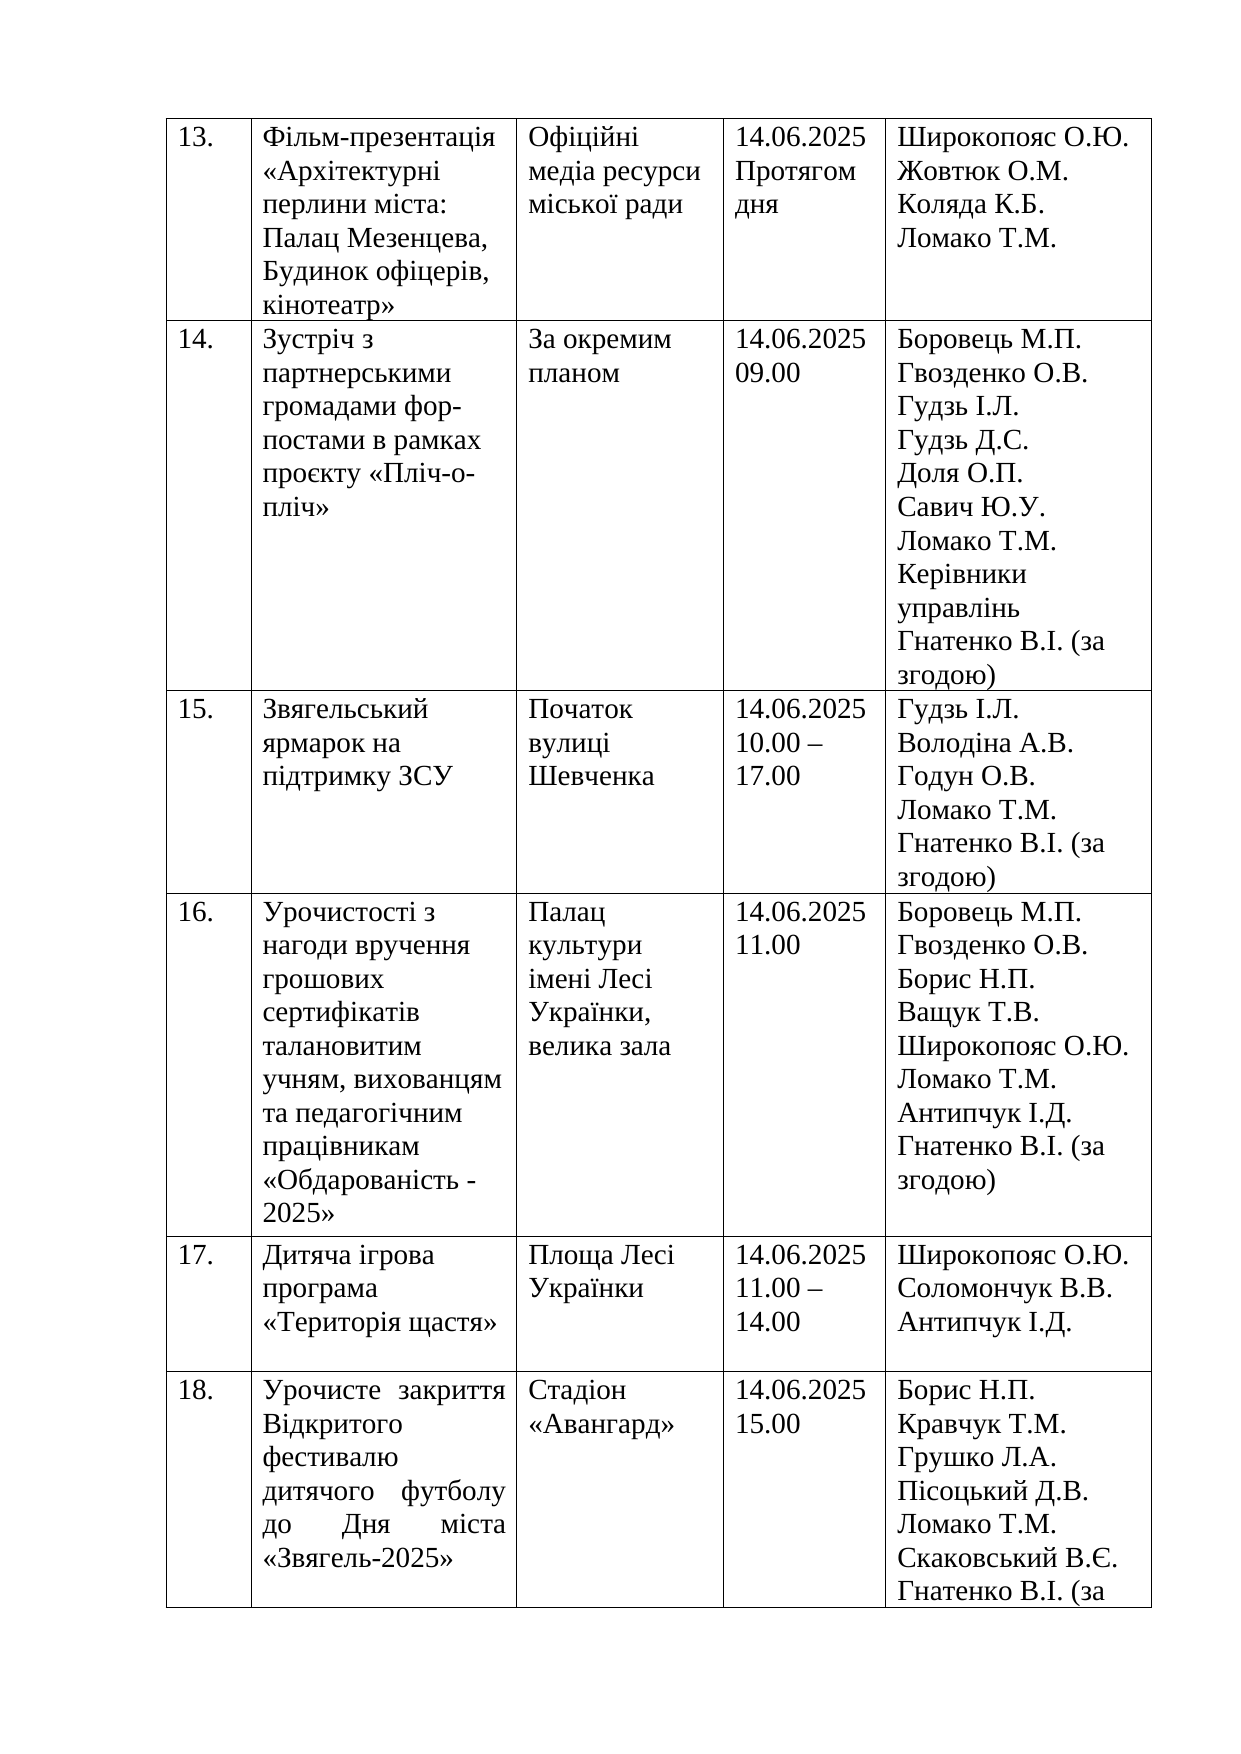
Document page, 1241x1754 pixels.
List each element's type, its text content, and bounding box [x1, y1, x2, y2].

table_cell 14.06.2025 Протягом дня [724, 119, 885, 320]
table_cell [167, 119, 251, 320]
table_cell 14.06.2025 09.00 [724, 321, 885, 690]
table_cell [167, 691, 251, 893]
table_cell 14.06.2025 11.00 – 14.00 [724, 1237, 885, 1371]
table_cell [167, 1237, 251, 1371]
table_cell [252, 1372, 516, 1607]
table_cell [167, 1372, 251, 1607]
table_cell Палац культури імені Лесі Українки, велика зала [517, 894, 723, 1236]
table_cell Гудзь І.Л. Володіна А.В. Годун О.В. Ломако Т.М. Гнатенко В.І. (за згодою) [886, 691, 1151, 893]
table_cell Зустріч з партнерськими громадами фор-постами в рамках проєкту «Пліч-о-пліч» [252, 321, 516, 690]
table_cell [167, 321, 251, 690]
table_cell Стадіон «Авангард» [517, 1372, 723, 1607]
table_cell 14.06.2025 15.00 [724, 1372, 885, 1607]
table_cell Широкопояс О.Ю. Жовтюк О.М. Коляда К.Б. Ломако Т.М. [886, 119, 1151, 320]
table_cell Широкопояс О.Ю. Соломончук В.В. Антипчук І.Д. [886, 1237, 1151, 1371]
table_cell Початок вулиці Шевченка [517, 691, 723, 893]
table_cell Фільм-презентація «Архітектурні перлини міста: Палац Мезенцева, Будинок офіцерів, кінотеатр» [252, 119, 516, 320]
table_cell Офіційні медіа ресурси міської ради [517, 119, 723, 320]
table_cell Дитяча ігрова програма «Територія щастя» [252, 1237, 516, 1371]
table_cell Боровець М.П. Гвозденко О.В. Борис Н.П. Ващук Т.В. Широкопояс О.Ю. Ломако Т.М. Антипчук І.Д. Гнатенко В.І. (за згодою) [886, 894, 1151, 1236]
table_cell 14.06.2025 10.00 – 17.00 [724, 691, 885, 893]
table_cell Урочистості з нагоди вручення грошових сертифікатів талановитим учням, вихованцям та педагогічним працівникам «Обдарованість -2025» [252, 894, 516, 1236]
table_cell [886, 1372, 1151, 1607]
table_cell 14.06.2025 11.00 [724, 894, 885, 1236]
table_cell Звягельський ярмарок на підтримку ЗСУ [252, 691, 516, 893]
table_cell За окремим планом [517, 321, 723, 690]
table_cell [167, 894, 251, 1236]
table_cell Площа Лесі Українки [517, 1237, 723, 1371]
table_cell Боровець М.П. Гвозденко О.В. Гудзь І.Л. Гудзь Д.С. Доля О.П. Савич Ю.У. Ломако Т.М. Керівники управлінь Гнатенко В.І. (за згодою) [886, 321, 1151, 690]
